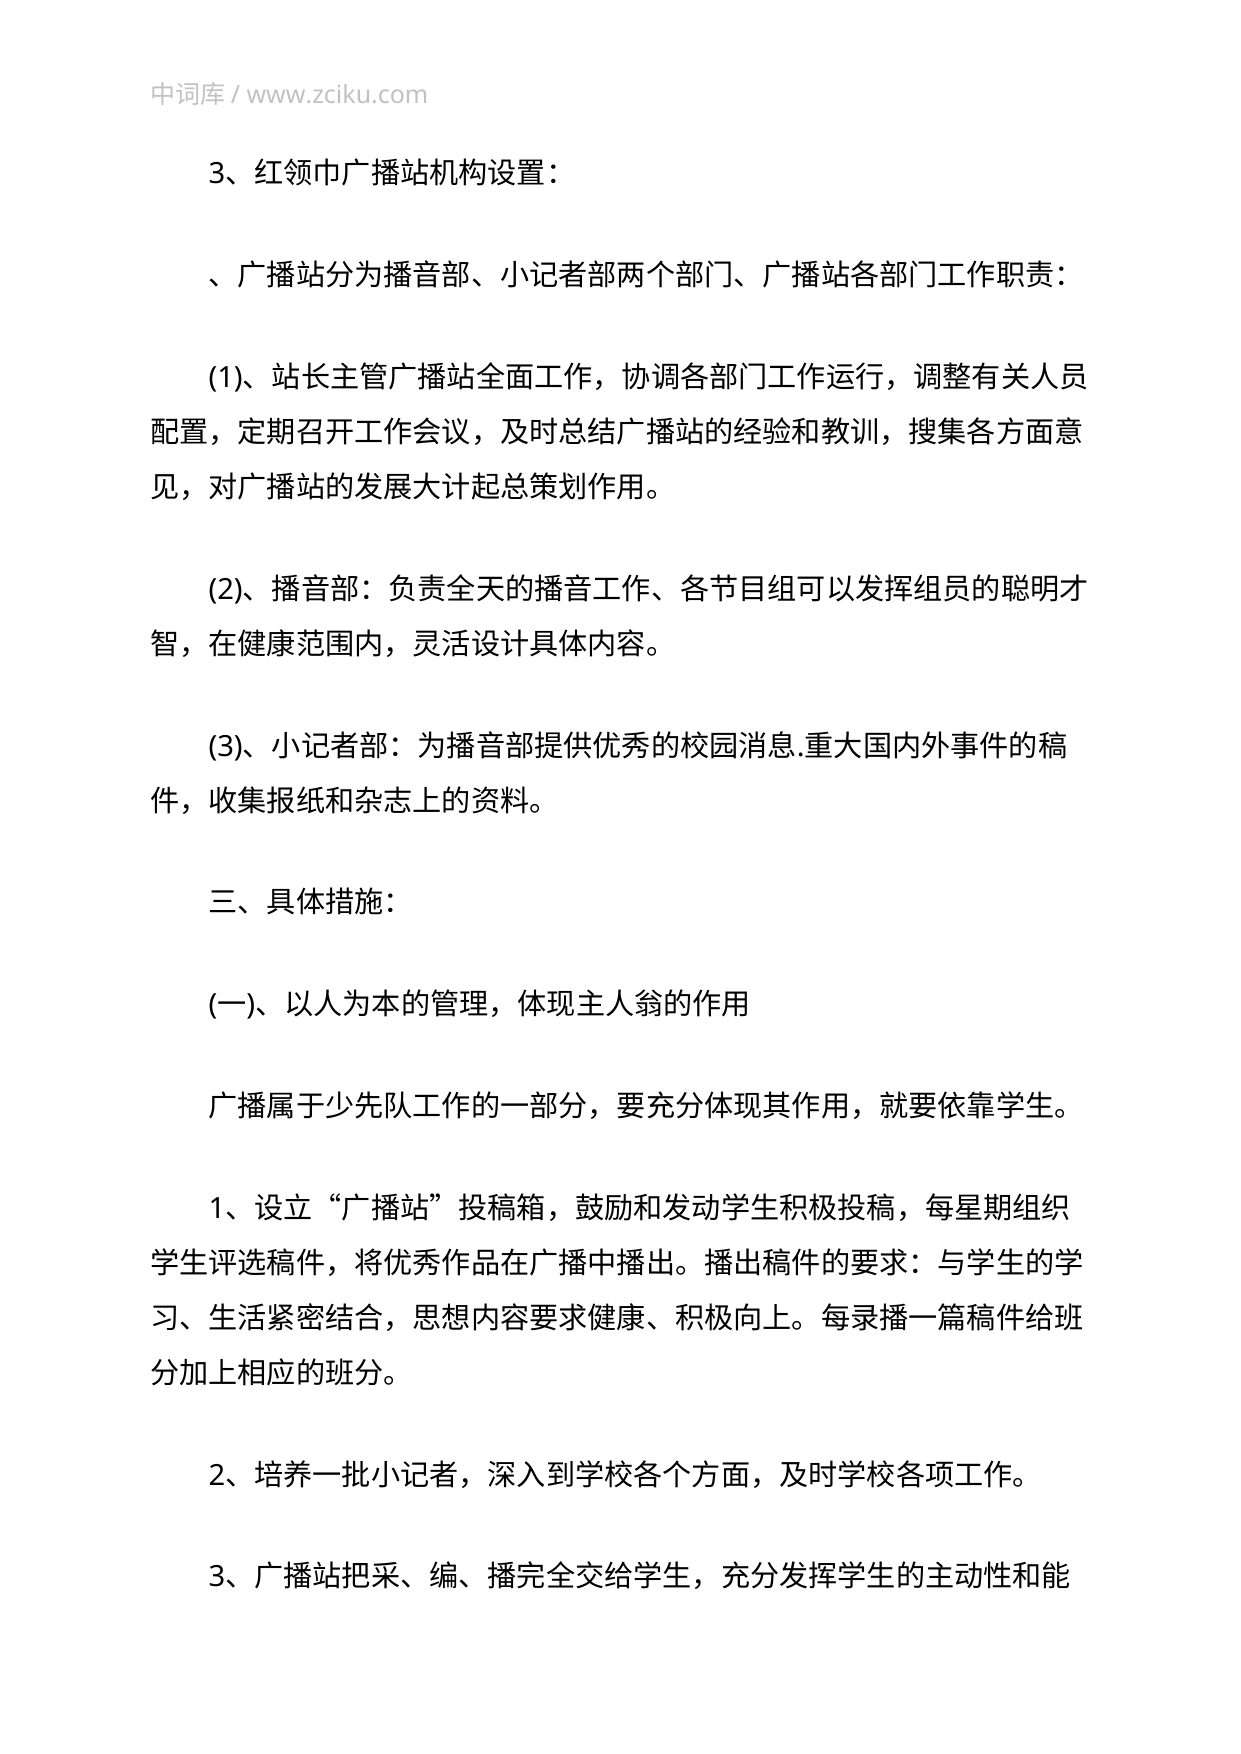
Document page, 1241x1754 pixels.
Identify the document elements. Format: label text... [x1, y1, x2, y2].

text (1)、站长主管广播站全面工作，协调各部门工作运行，调整有关人员配置，定期召开工作会议，及时总结广播站的经验和教训，搜集各方面意见，对广播站的发展大计起总策划作用。 [150, 354, 1090, 506]
text 三、具体措施： [150, 879, 1090, 921]
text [150, 1553, 1090, 1595]
text 广播属于少先队工作的一部分，要充分体现其作用，就要依靠学生。 [150, 1083, 1090, 1125]
text 2、培养一批小记者，深入到学校各个方面，及时学校各项工作。 [150, 1451, 1090, 1493]
text 、广播站分为播音部、小记者部两个部门、广播站各部门工作职责： [150, 252, 1090, 294]
text (一)、以人为本的管理，体现主人翁的作用 [150, 981, 1090, 1023]
text 1、设立“广播站”投稿箱，鼓励和发动学生积极投稿，每星期组织学生评选稿件，将优秀作品在广播中播出。播出稿件的要求：与学生的学习、生活紧密结合，思想内容要求健康、积极向上。每录播一篇稿件给班分加上相应的班分。 [150, 1184, 1090, 1392]
text (3)、小记者部：为播音部提供优秀的校园消息.重大国内外事件的稿件，收集报纸和杂志上的资料。 [150, 722, 1090, 819]
text (2)、播音部：负责全天的播音工作、各节目组可以发挥组员的聪明才智，在健康范围内，灵活设计具体内容。 [150, 565, 1090, 663]
text 3、红领巾广播站机构设置： [150, 150, 1090, 192]
